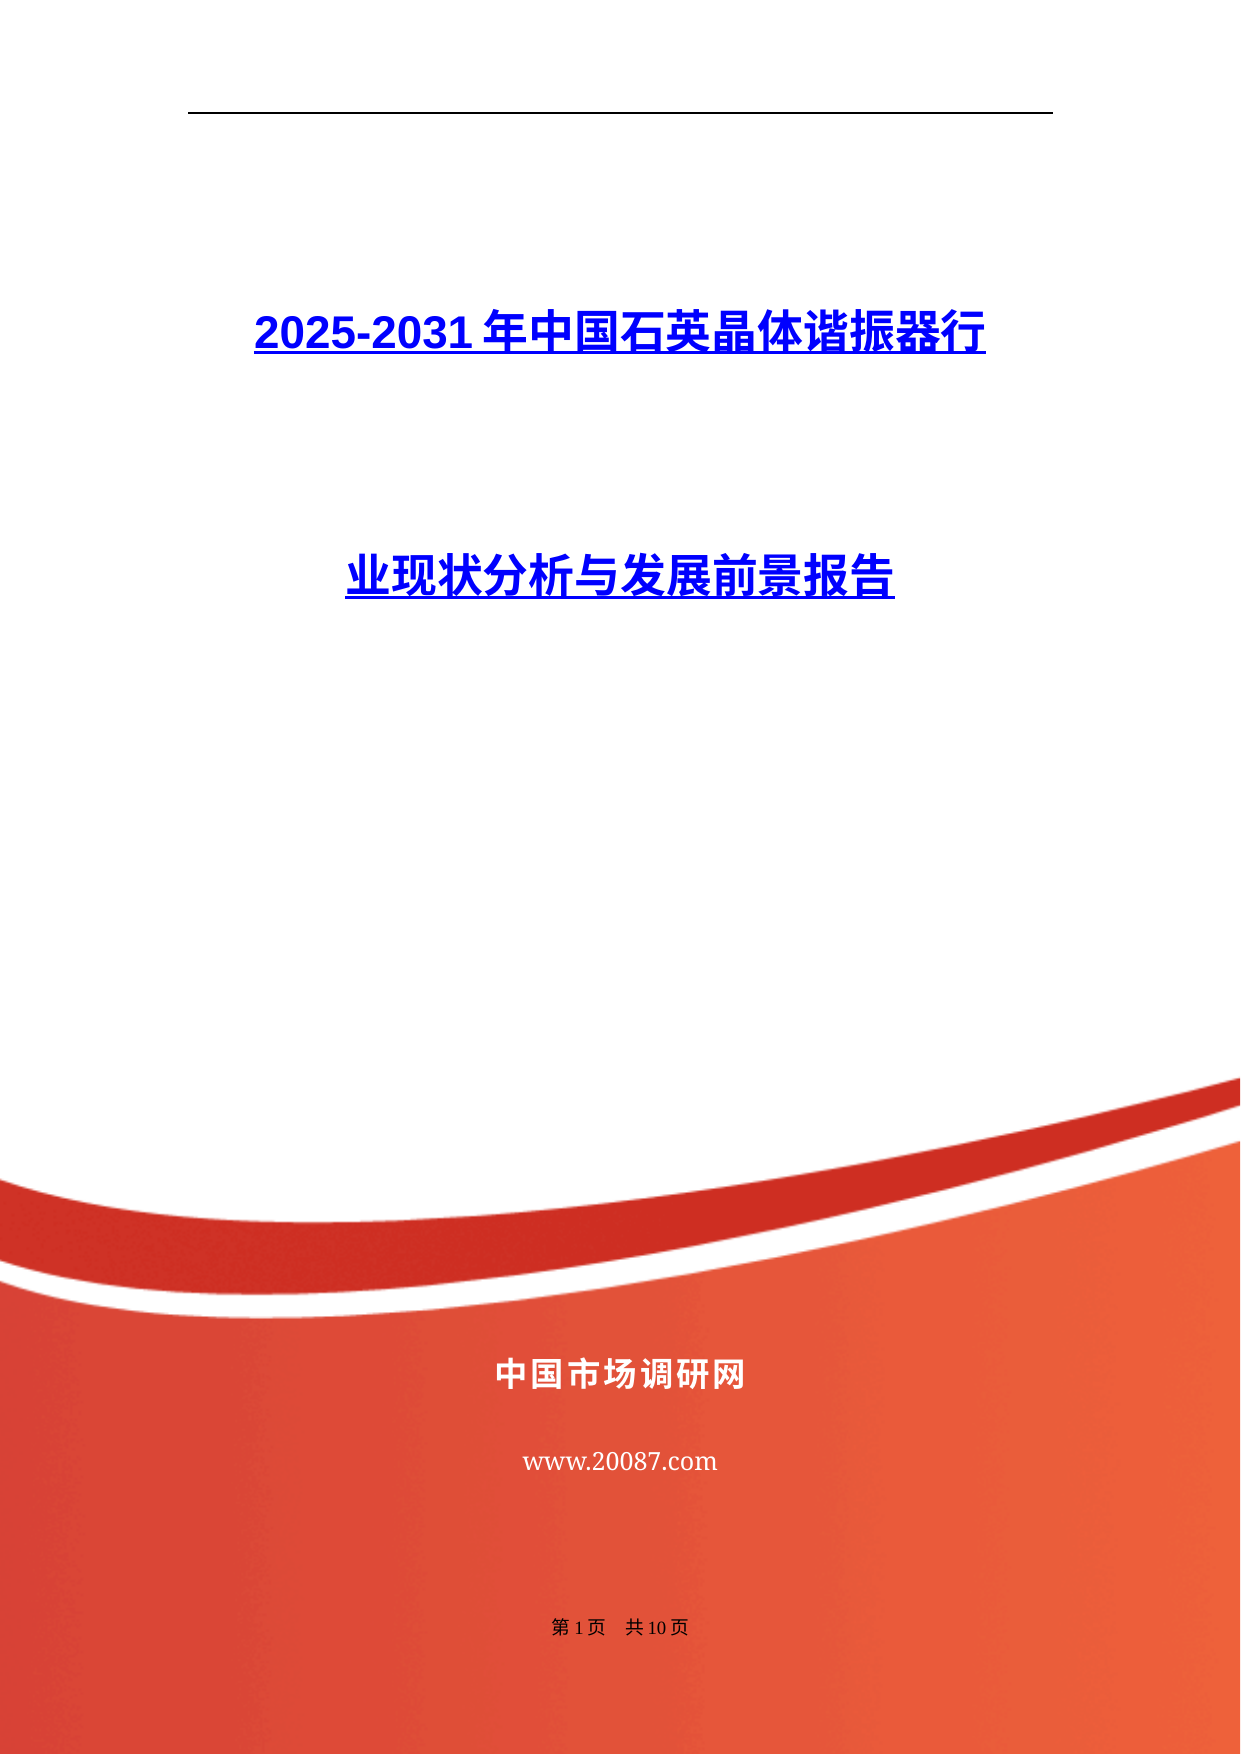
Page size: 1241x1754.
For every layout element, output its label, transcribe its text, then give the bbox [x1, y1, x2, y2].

text www.20087.com [187, 1428, 1053, 1493]
subtitle 中国市场调研网 [187, 1339, 1053, 1404]
picture [0, 1006, 1241, 1754]
table_header 2025-2031年中国石英晶体谐振器行业现状分析与发展前景报告 [188, 207, 1053, 773]
